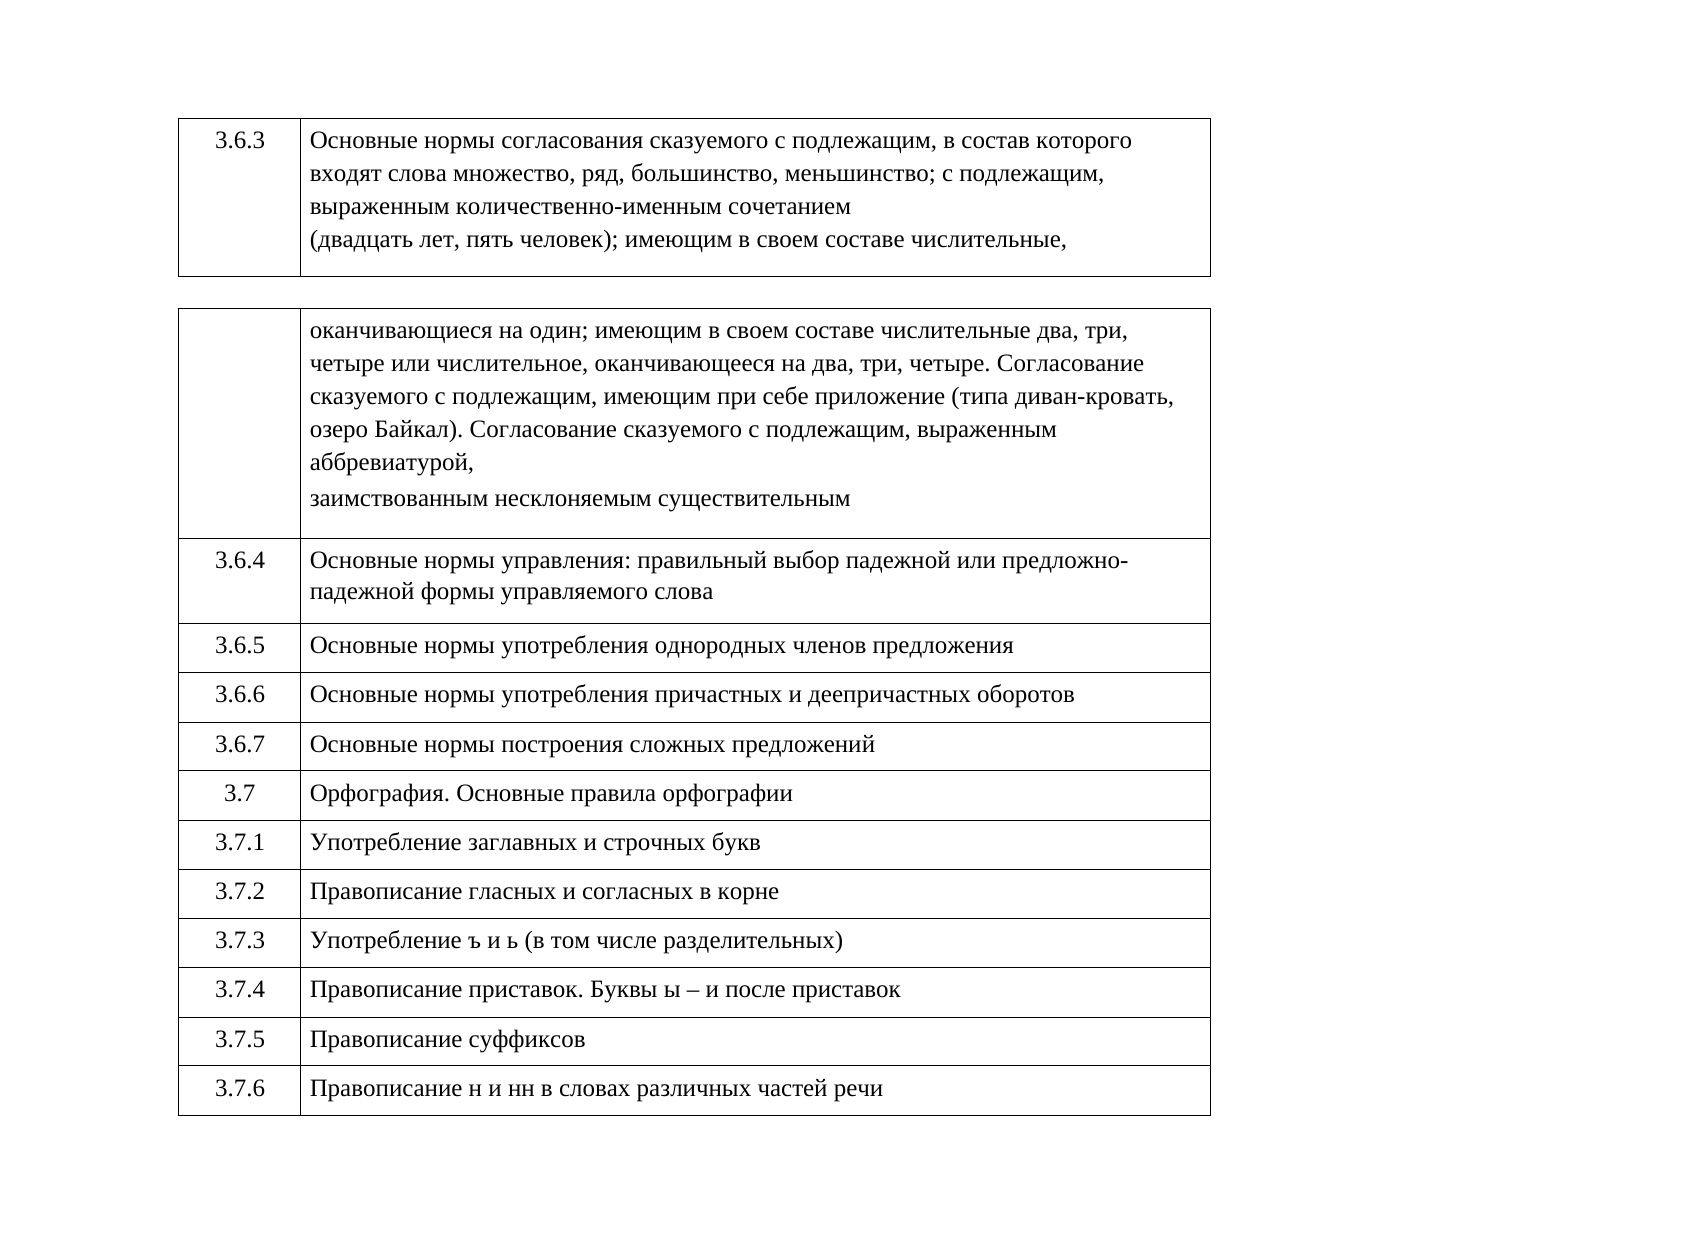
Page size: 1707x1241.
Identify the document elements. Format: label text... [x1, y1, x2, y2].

table_cell Правописание суффиксов [301, 1018, 1210, 1065]
table_cell Основные нормы управления: правильный выбор падежной или предложно-падежной формы управляемого слова [301, 539, 1210, 623]
table_cell Употребление заглавных и строчных букв [301, 821, 1210, 869]
table_cell Основные нормы употребления однородных членов предложения [301, 624, 1210, 672]
table_cell 3.6.7 [179, 723, 300, 770]
table_cell 3.7.3 [179, 919, 300, 967]
table_cell 3.6.3 [179, 119, 300, 276]
table_cell Основные нормы построения сложных предложений [301, 723, 1210, 770]
table_cell Употребление ъ и ь (в том числе разделительных) [301, 919, 1210, 967]
table_cell Правописание н и нн в словах различных частей речи [301, 1066, 1210, 1115]
table_cell 3.7 [179, 771, 300, 820]
table_cell Основные нормы согласования сказуемого с подлежащим, в состав которого входят слова множество, ряд, большинство, меньшинство; с подлежащим, выраженным количественно-именным сочетанием (двадцать лет, пять человек); имеющим в своем составе числительные, [301, 119, 1210, 276]
table_cell Правописание приставок. Буквы ы – и после приставок [301, 968, 1210, 1017]
table_cell 3.7.1 [179, 821, 300, 869]
table_cell Основные нормы употребления причастных и деепричастных оборотов [301, 673, 1210, 722]
table_cell 3.7.6 [179, 1066, 300, 1115]
table_cell 3.7.2 [179, 870, 300, 918]
table_header [179, 309, 300, 538]
table_cell 3.6.5 [179, 624, 300, 672]
table_cell 3.7.4 [179, 968, 300, 1017]
table_cell Правописание гласных и согласных в корне [301, 870, 1210, 918]
table_cell Орфография. Основные правила орфографии [301, 771, 1210, 820]
table_cell 3.6.4 [179, 539, 300, 623]
table_cell 3.7.5 [179, 1018, 300, 1065]
table_cell 3.6.6 [179, 673, 300, 722]
table_header оканчивающиеся на один; имеющим в своем составе числительные два, три, четыре или числительное, оканчивающееся на два, три, четыре. Согласование сказуемого с подлежащим, имеющим при себе приложение (типа диван-кровать, озеро Байкал). Согласование сказуемого с подлежащим, выраженным аббревиатурой, заимствованным несклоняемым существительным [301, 309, 1210, 538]
